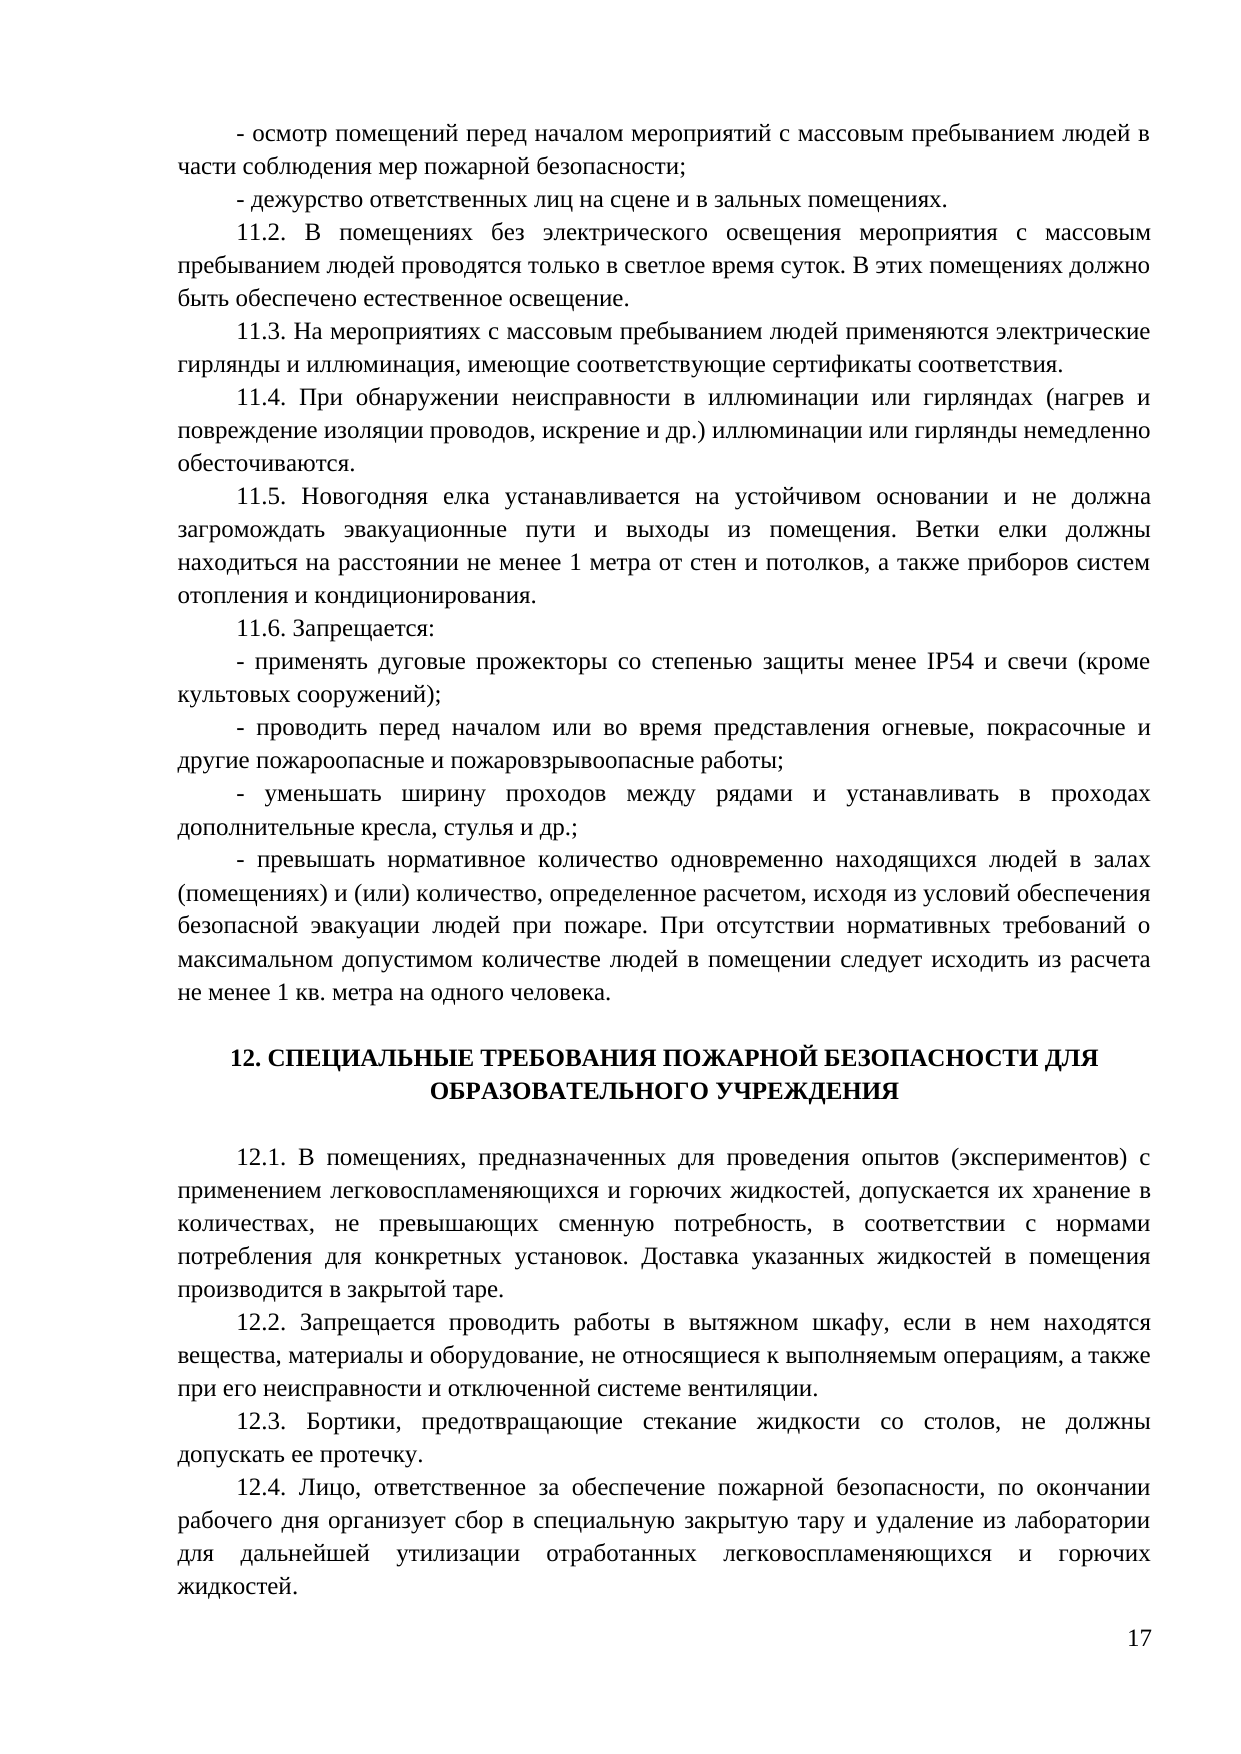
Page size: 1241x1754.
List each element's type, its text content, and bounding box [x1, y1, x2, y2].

text - превышать нормативное количество одновременно находящихся людей в залах (помещениях) и (или) количество, определенное расчетом, исходя из условий обеспечения безопасной эвакуации людей при пожаре. При отсутствии нормативных требований о максимальном допустимом количестве людей в помещении следует исходить из расчета не менее 1 кв. метра на одного человека. [177, 844, 1152, 1005]
text 12.1. В помещениях, предназначенных для проведения опытов (экспериментов) с применением легковоспламеняющихся и горючих жидкостей, допускается их хранение в количествах, не превышающих сменную потребность, в соответствии с нормами потребления для конкретных установок. Доставка указанных жидкостей в помещения производится в закрытой таре. [177, 1142, 1152, 1303]
text 12.2. Запрещается проводить работы в вытяжном шкафу, если в нем находятся вещества, материалы и оборудование, не относящиеся к выполняемым операциям, а также при его неисправности и отключенной системе вентиляции. [177, 1307, 1152, 1402]
text 12.3. Бортики, предотвращающие стекание жидкости со столов, не должны допускать ее протечку. [177, 1406, 1152, 1468]
text 11.6. Запрещается: [177, 613, 1152, 642]
text 11.5. Новогодняя елка устанавливается на устойчивом основании и не должна загромождать эвакуационные пути и выходы из помещения. Ветки елки должны находиться на расстоянии не менее 1 метра от стен и потолков, а также приборов систем отопления и кондиционирования. [177, 481, 1152, 609]
text 11.3. На мероприятиях с массовым пребыванием людей применяются электрические гирлянды и иллюминация, имеющие соответствующие сертификаты соответствия. [177, 316, 1152, 378]
text - применять дуговые прожекторы со степенью защиты менее IP54 и свечи (кроме культовых сооружений); [177, 646, 1152, 708]
text - дежурство ответственных лиц на сцене и в зальных помещениях. [177, 184, 1152, 213]
text 11.4. При обнаружении неисправности в иллюминации или гирляндах (нагрев и повреждение изоляции проводов, искрение и др.) иллюминации или гирлянды немедленно обесточиваются. [177, 382, 1152, 477]
text - осмотр помещений перед началом мероприятий с массовым пребыванием людей в части соблюдения мер пожарной безопасности; [177, 118, 1152, 180]
text 12.4. Лицо, ответственное за обеспечение пожарной безопасности, по окончании рабочего дня организует сбор в специальную закрытую тару и удаление из лаборатории для дальнейшей утилизации отработанных легковоспламеняющихся и горючих жидкостей. [177, 1472, 1152, 1600]
text 12. СПЕЦИАЛЬНЫЕ ТРЕБОВАНИЯ ПОЖАРНОЙ БЕЗОПАСНОСТИ ДЛЯ ОБРАЗОВАТЕЛЬНОГО УЧРЕЖДЕНИЯ [177, 1043, 1152, 1104]
text - уменьшать ширину проходов между рядами и устанавливать в проходах дополнительные кресла, стулья и др.; [177, 778, 1152, 840]
text 11.2. В помещениях без электрического освещения мероприятия с массовым пребыванием людей проводятся только в светлое время суток. В этих помещениях должно быть обеспечено естественное освещение. [177, 217, 1152, 312]
text - проводить перед началом или во время представления огневые, покрасочные и другие пожароопасные и пожаровзрывоопасные работы; [177, 712, 1152, 774]
